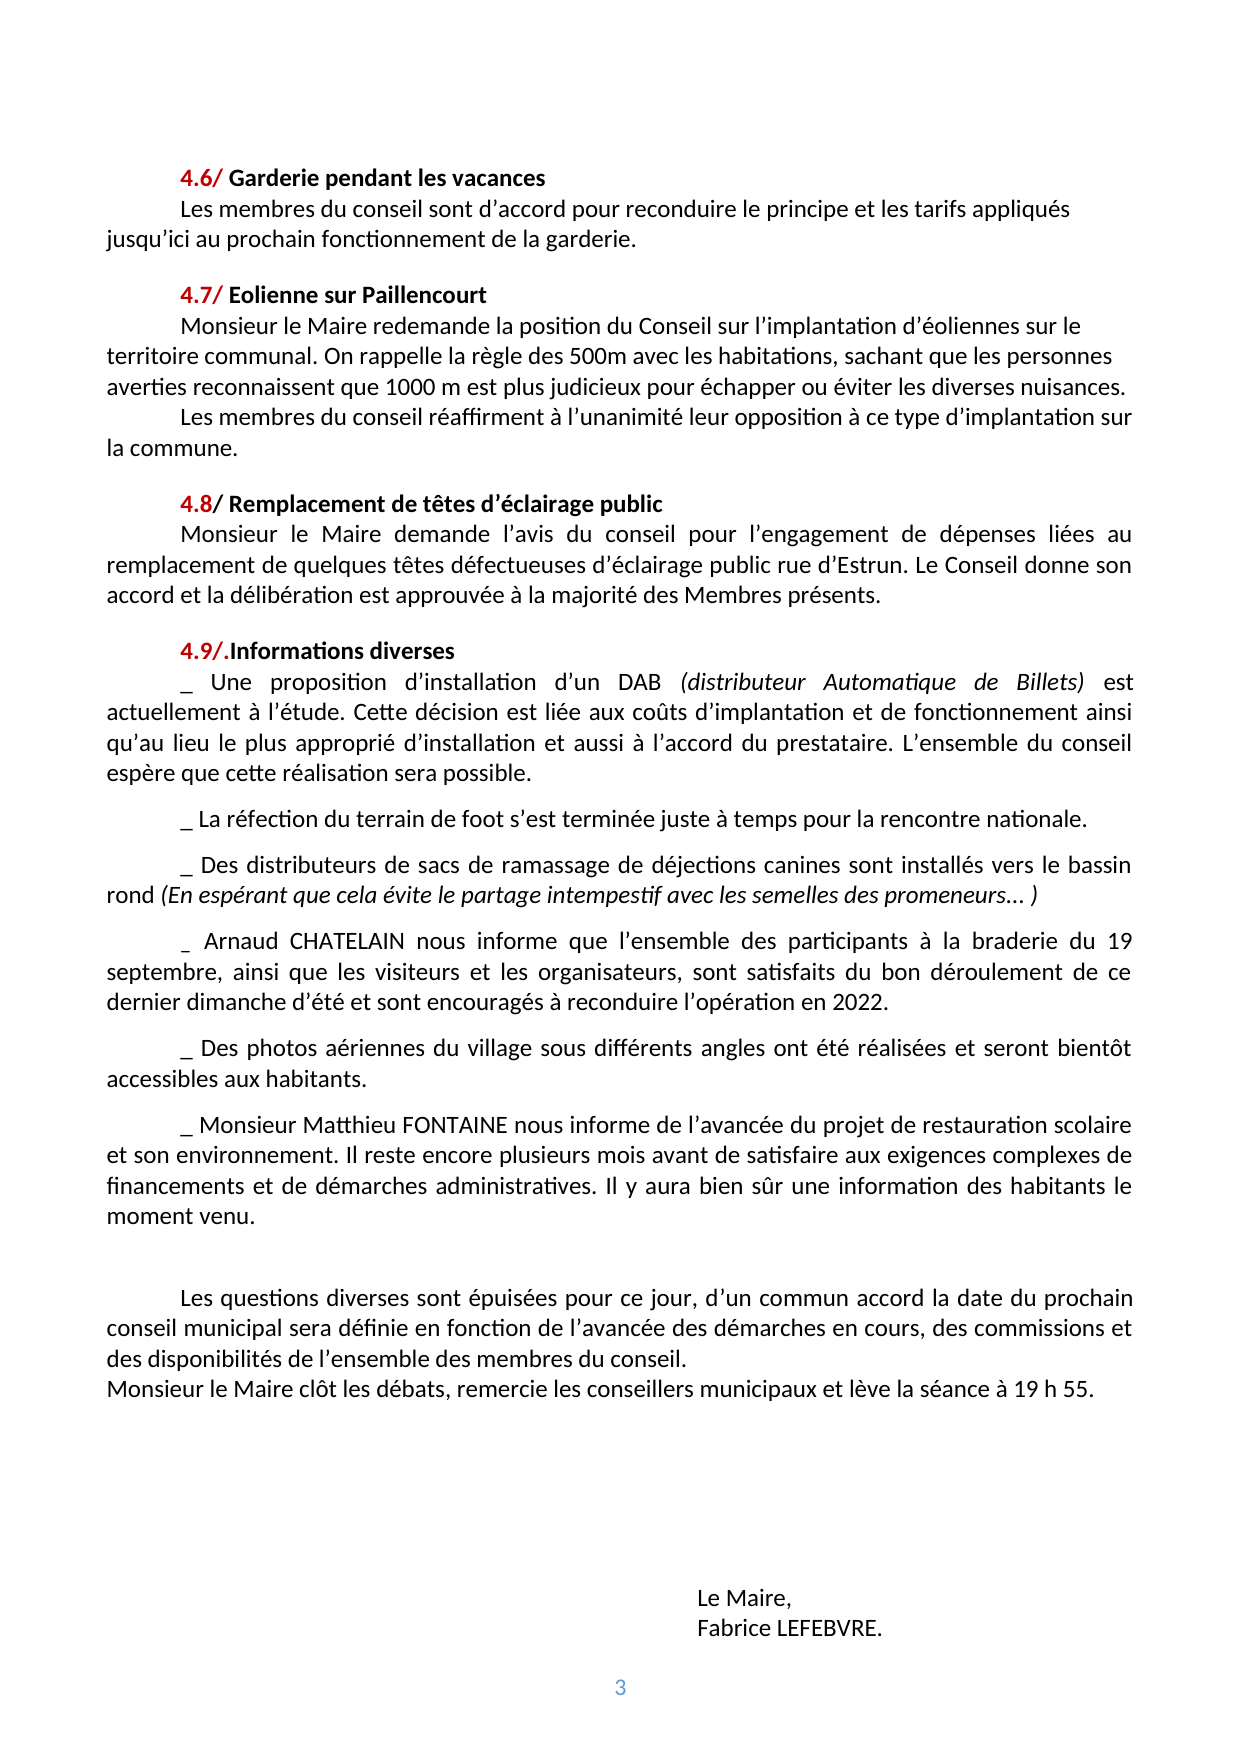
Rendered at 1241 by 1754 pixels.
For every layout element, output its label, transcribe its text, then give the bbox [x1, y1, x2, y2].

text 4.8/ Remplacement de têtes d’éclairage public [106, 488, 1134, 518]
text Fabrice LEFEBVRE. [106, 1612, 1134, 1643]
text _ La réfection du terrain de foot s’est terminée juste à temps pour la rencontre nationale. [106, 803, 1134, 834]
text _ Monsieur Matthieu FONTAINE nous informe de l’avancée du projet de restauration scolaire et son environnement. Il reste encore plusieurs mois avant de satisfaire aux exigences complexes de financements et de démarches administratives. Il y aura bien sûr une information des habitants le moment venu. [106, 1109, 1134, 1231]
text Monsieur le Maire redemande la position du Conseil sur l’implantation d’éoliennes sur le territoire communal. On rappelle la règle des 500m avec les habitations, sachant que les personnes averties reconnaissent que 1000 m est plus judicieux pour échapper ou éviter les diverses nuisances. [106, 310, 1134, 401]
text Les membres du conseil sont d’accord pour reconduire le principe et les tarifs appliqués jusqu’ici au prochain fonctionnement de la garderie. [106, 193, 1134, 254]
text 4.7/ Eolienne sur Paillencourt [106, 279, 1134, 310]
text _ Arnaud CHATELAIN nous informe que l’ensemble des participants à la braderie du 19 septembre, ainsi que les visiteurs et les organisateurs, sont satisfaits du bon déroulement de ce dernier dimanche d’été et sont encouragés à reconduire l’opération en 2022. [106, 926, 1134, 1017]
text _ Une proposition d’installation d’un DAB (distributeur Automatique de Billets) est actuellement à l’étude. Cette décision est liée aux coûts d’implantation et de fonctionnement ainsi qu’au lieu le plus approprié d’installation et aussi à l’accord du prestataire. L’ensemble du conseil espère que cette réalisation sera possible. [106, 666, 1134, 788]
text _ Des distributeurs de sacs de ramassage de déjections canines sont installés vers le bassin rond (En espérant que cela évite le partage intempestif avec les semelles des promeneurs... ) [106, 849, 1134, 910]
text Monsieur le Maire demande l’avis du conseil pour l’engagement de dépenses liées au remplacement de quelques têtes défectueuses d’éclairage public rue d’Estrun. Le Conseil donne son accord et la délibération est approuvée à la majorité des Membres présents. [106, 518, 1134, 610]
text 4.6/ Garderie pendant les vacances [106, 162, 1134, 193]
text Les membres du conseil réaffirment à l’unanimité leur opposition à ce type d’implantation sur la commune. [106, 401, 1134, 462]
text Le Maire, [106, 1582, 1134, 1612]
text _ Des photos aériennes du village sous différents angles ont été réalisées et seront bientôt accessibles aux habitants. [106, 1032, 1134, 1093]
text Les questions diverses sont épuisées pour ce jour, d’un commun accord la date du prochain conseil municipal sera définie en fonction de l’avancée des démarches en cours, des commissions et des disponibilités de l’ensemble des membres du conseil. [106, 1282, 1134, 1373]
text Monsieur le Maire clôt les débats, remercie les conseillers municipaux et lève la séance à 19 h 55. [106, 1373, 1134, 1404]
text 4.9/.Informations diverses [106, 635, 1134, 666]
